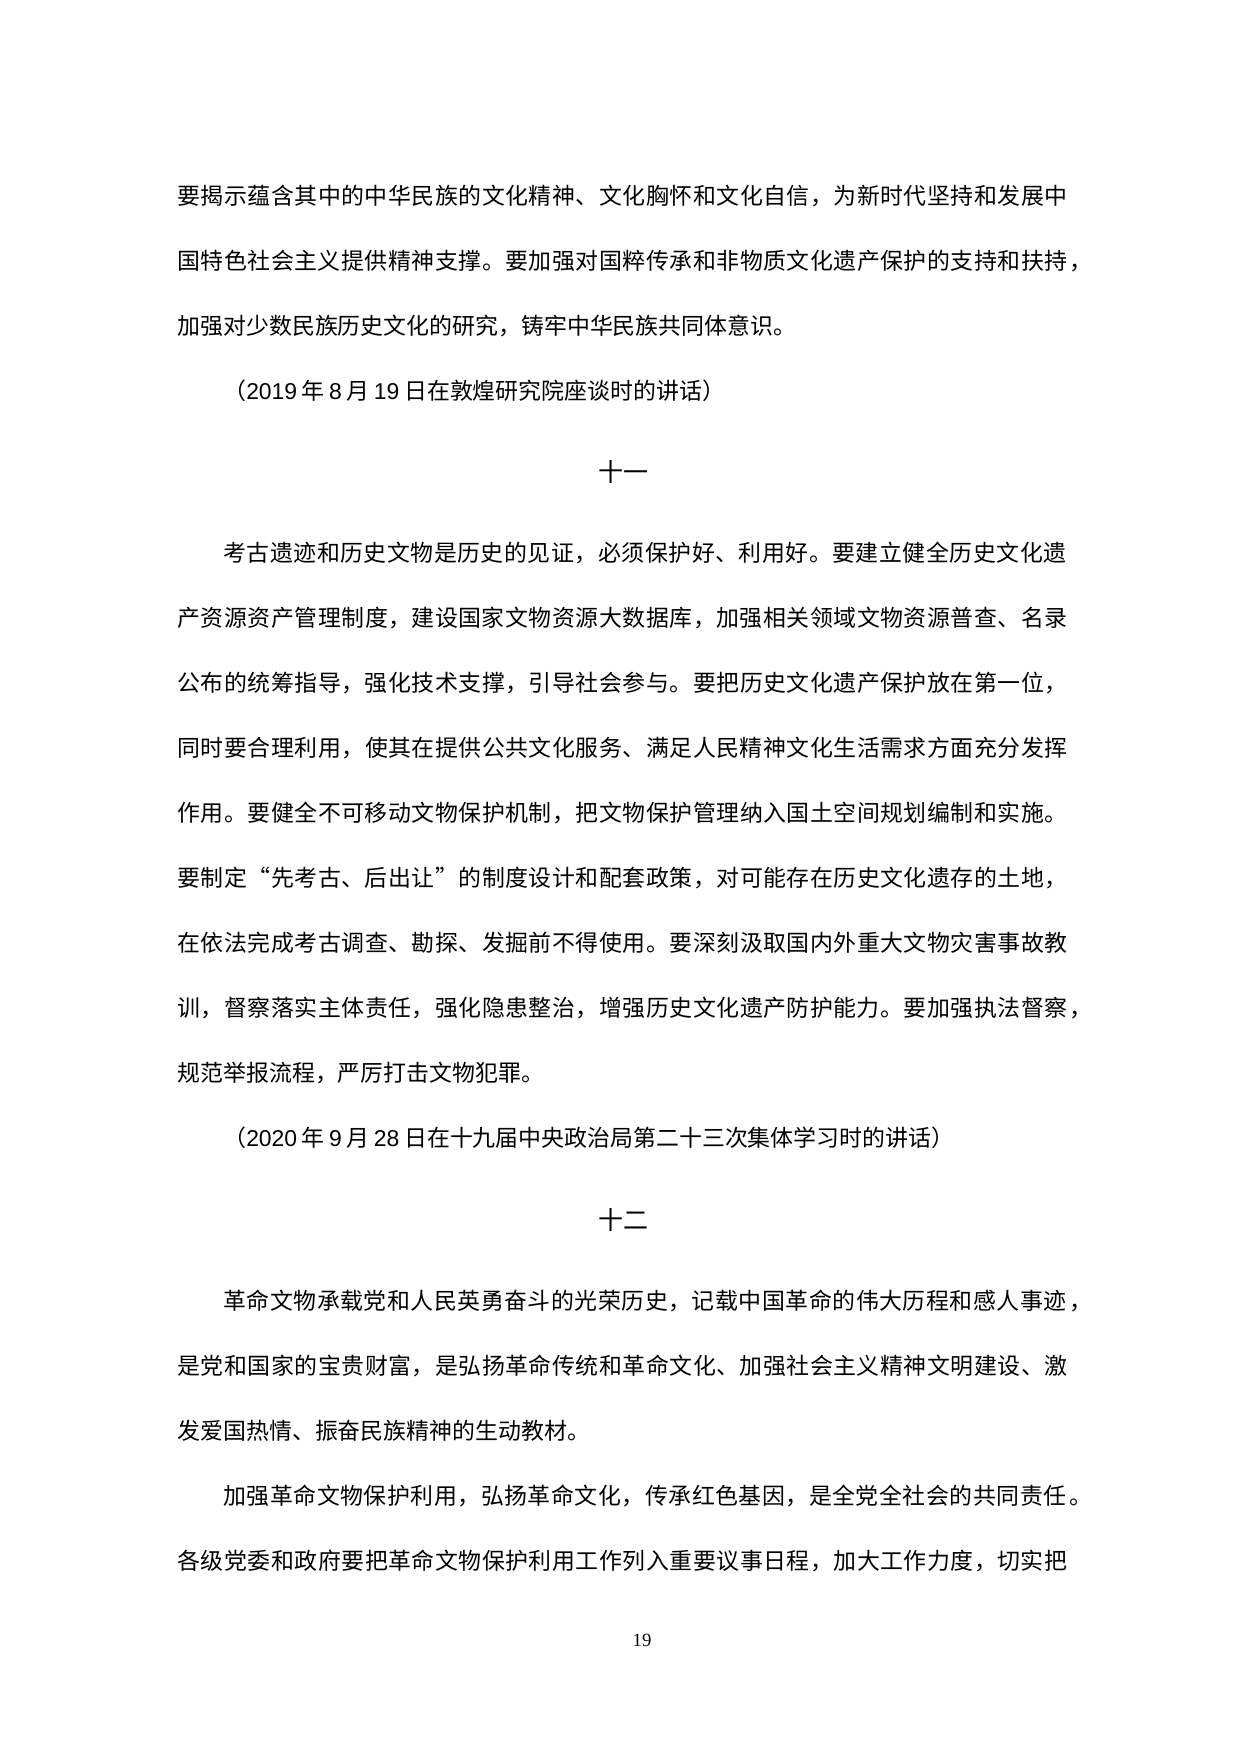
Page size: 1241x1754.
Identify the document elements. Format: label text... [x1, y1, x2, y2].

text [177, 162, 1069, 357]
text 考古遗迹和历史文物是历史的见证，必须保护好、利用好。要建立健全历史文化遗产资源资产管理制度，建设国家文物资源大数据库，加强相关领域文物资源普查、名录公布的统筹指导，强化技术支撑，引导社会参与。要把历史文化遗产保护放在第一位，同时要合理利用，使其在提供公共文化服务、满足人民精神文化生活需求方面充分发挥作用。要健全不可移动文物保护机制，把文物保护管理纳入国土空间规划编制和实施。要制定“先考古、后出让”的制度设计和配套政策，对可能存在历史文化遗存的土地，在依法完成考古调查、勘探、发掘前不得使用。要深刻汲取国内外重大文物灾害事故教训，督察落实主体责任，强化隐患整治，增强历史文化遗产防护能力。要加强执法督察，规范举报流程，严厉打击文物犯罪。 [177, 519, 1069, 1104]
text 革命文物承载党和人民英勇奋斗的光荣历史，记载中国革命的伟大历程和感人事迹，是党和国家的宝贵财富，是弘扬革命传统和革命文化、加强社会主义精神文明建设、激发爱国热情、振奋民族精神的生动教材。 [177, 1267, 1069, 1462]
text 十一 [177, 438, 1069, 503]
text （2019年8月19日在敦煌研究院座谈时的讲话） [177, 357, 1069, 422]
text （2020年9月28日在十九届中央政治局第二十三次集体学习时的讲话） [177, 1104, 1069, 1169]
text 十二 [177, 1186, 1069, 1251]
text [177, 1462, 1069, 1592]
